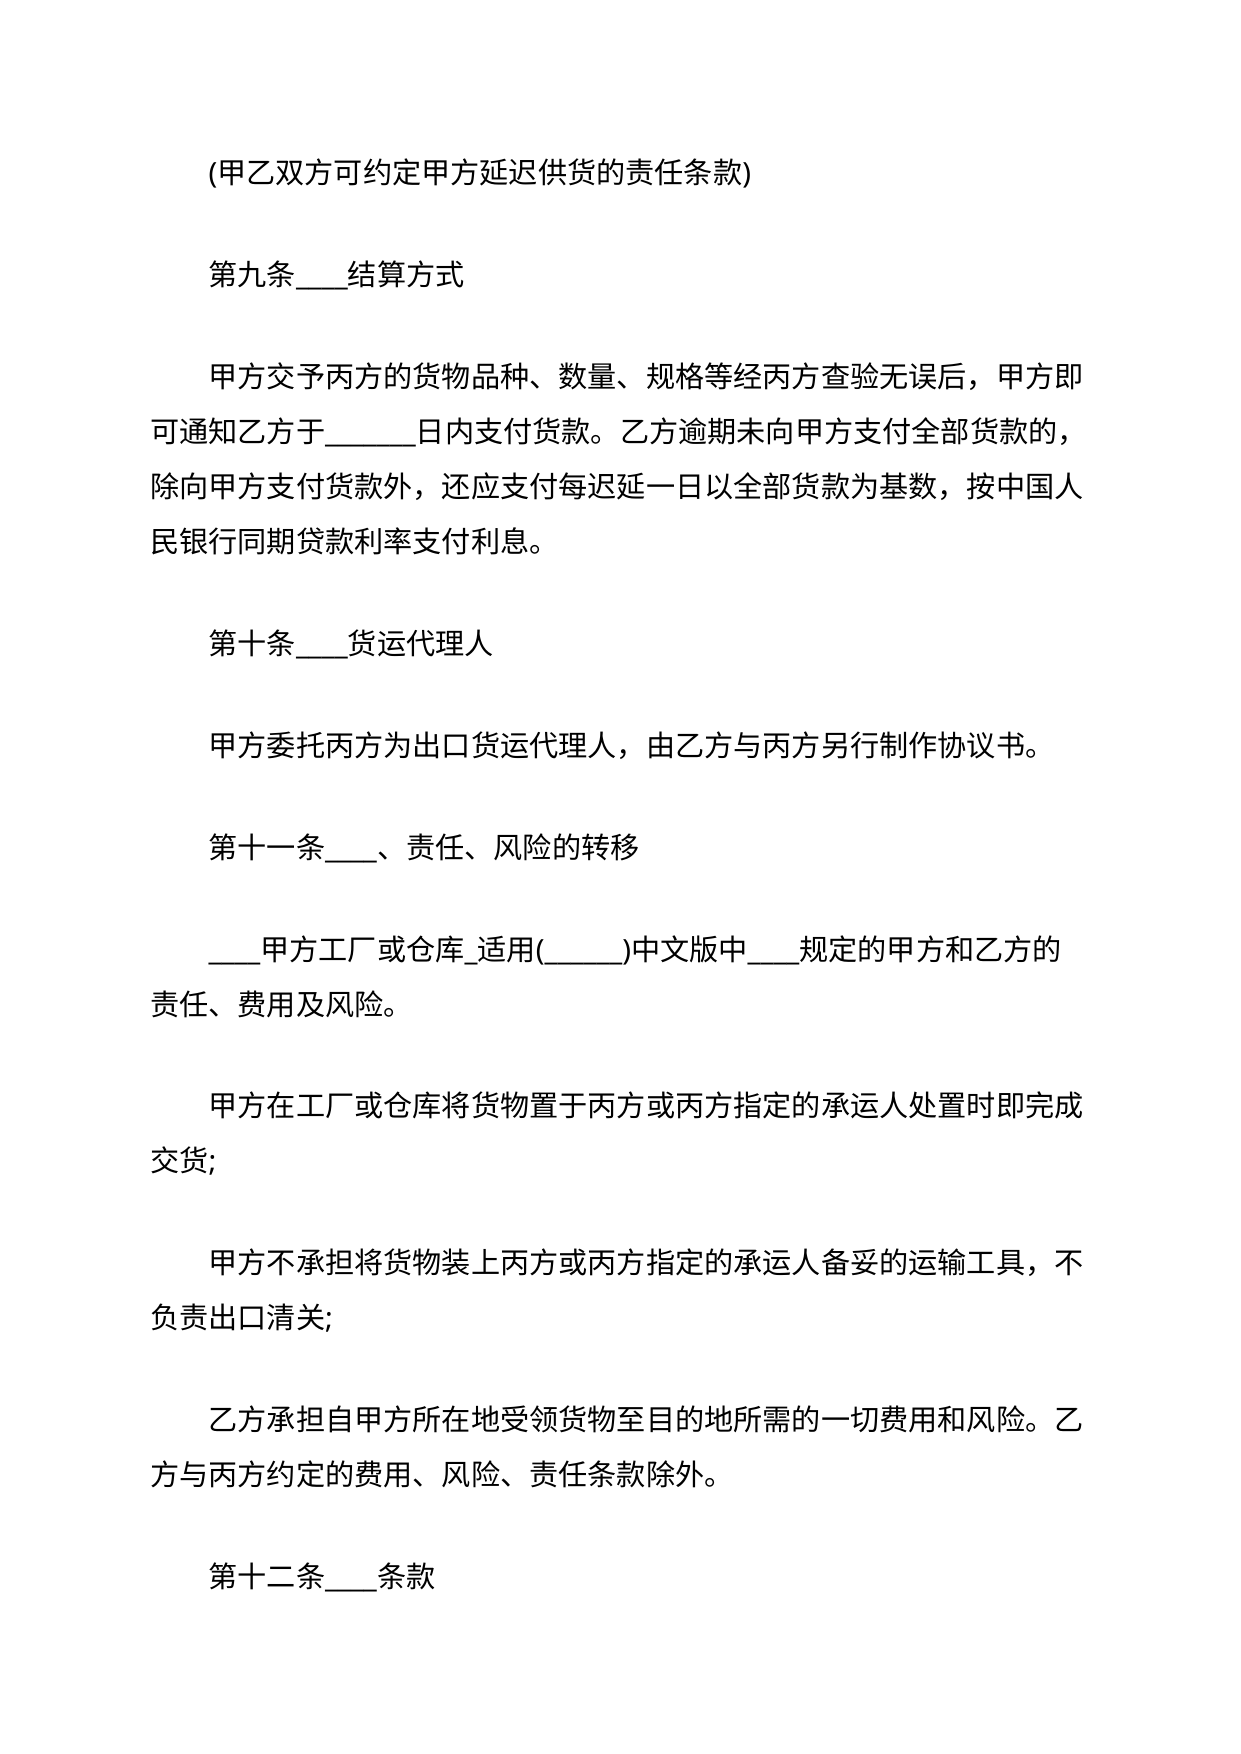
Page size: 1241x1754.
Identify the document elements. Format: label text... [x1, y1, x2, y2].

text 第九条____结算方式 [150, 252, 1090, 294]
text 第十二条____条款 [150, 1553, 1090, 1596]
text 甲方不承担将货物装上丙方或丙方指定的承运人备妥的运输工具，不负责出口清关; [150, 1240, 1090, 1337]
text 第十一条____、责任、风险的转移 [150, 824, 1090, 867]
text (甲乙双方可约定甲方延迟供货的责任条款) [150, 150, 1090, 192]
text ____甲方工厂或仓库_适用(______)中文版中____规定的甲方和乙方的责任、费用及风险。 [150, 926, 1090, 1023]
text 乙方承担自甲方所在地受领货物至目的地所需的一切费用和风险。乙方与丙方约定的费用、风险、责任条款除外。 [150, 1397, 1090, 1494]
text 甲方交予丙方的货物品种、数量、规格等经丙方查验无误后，甲方即可通知乙方于_______日内支付货款。乙方逾期未向甲方支付全部货款的，除向甲方支付货款外，还应支付每迟延一日以全部货款为基数，按中国人民银行同期贷款利率支付利息。 [150, 354, 1090, 561]
text 甲方在工厂或仓库将货物置于丙方或丙方指定的承运人处置时即完成交货; [150, 1083, 1090, 1180]
text 第十条____货运代理人 [150, 621, 1090, 663]
text 甲方委托丙方为出口货运代理人，由乙方与丙方另行制作协议书。 [150, 722, 1090, 765]
